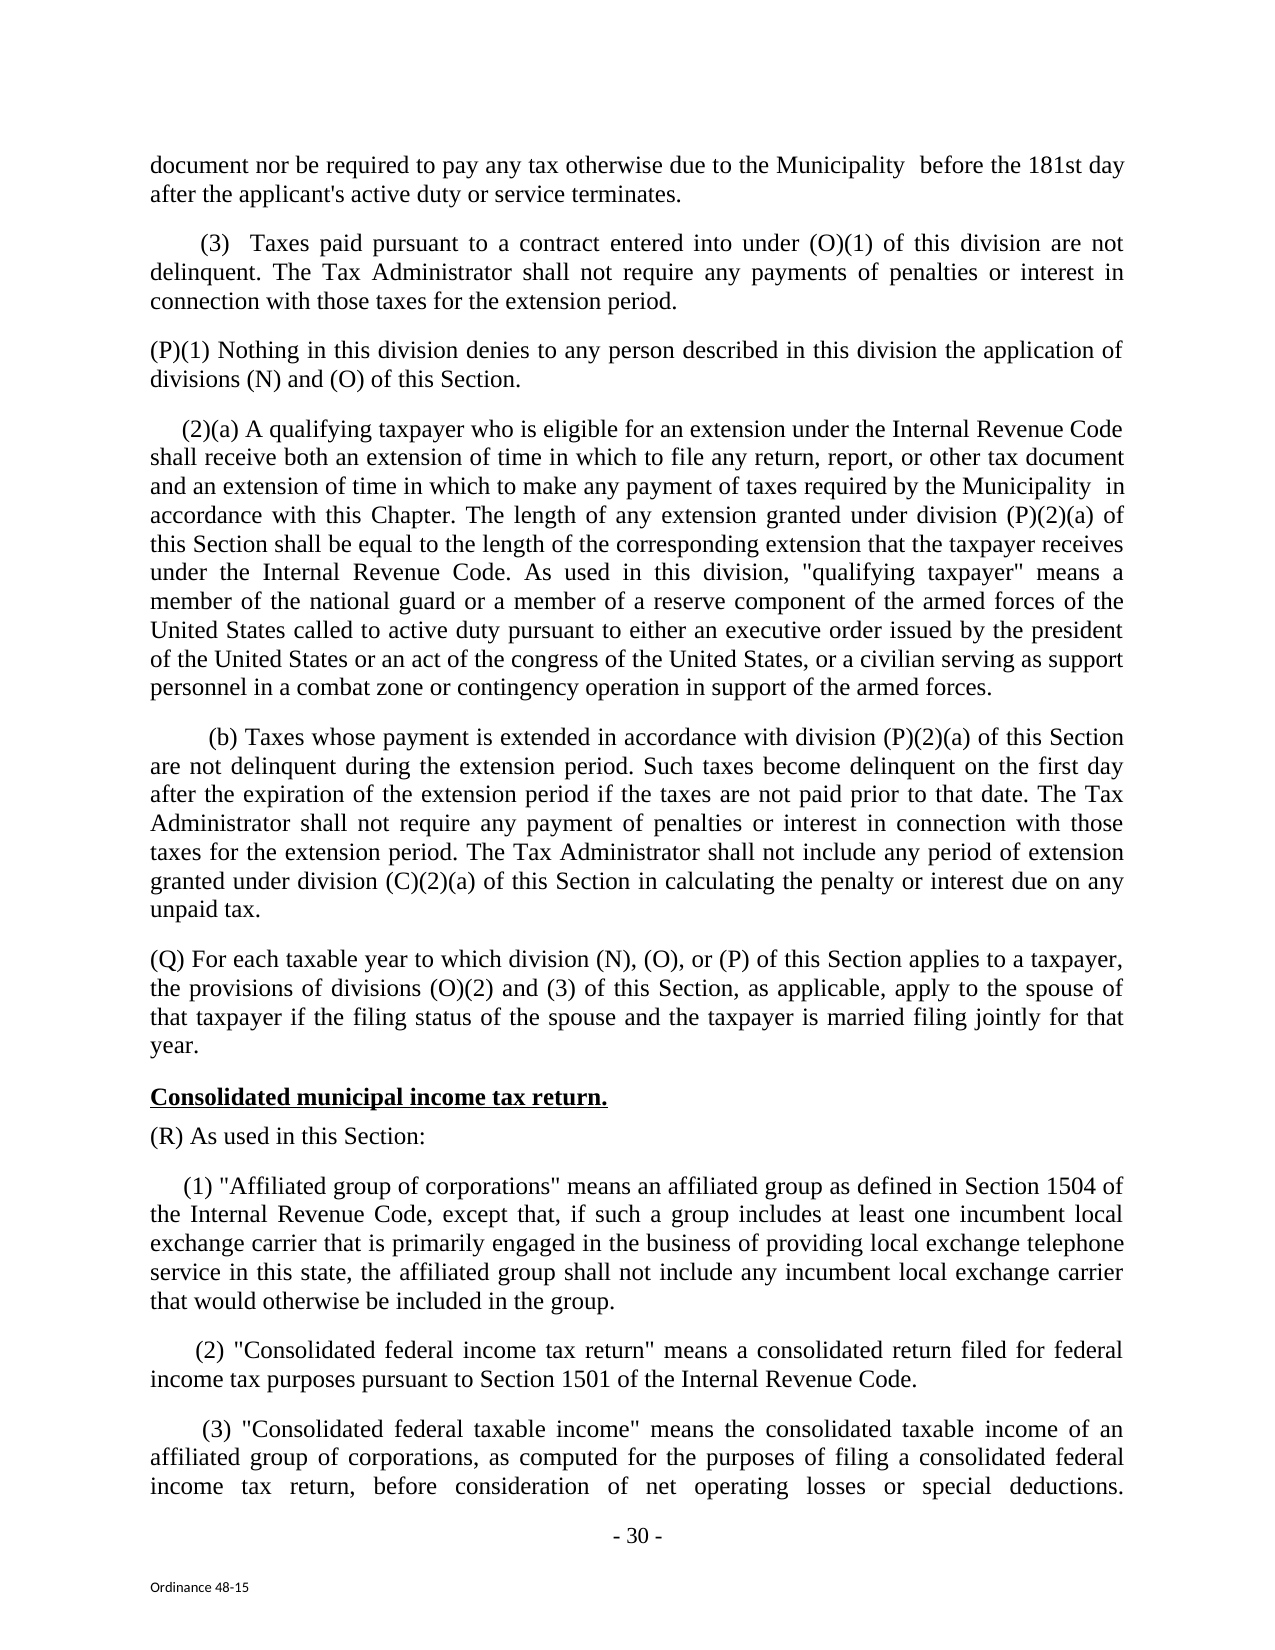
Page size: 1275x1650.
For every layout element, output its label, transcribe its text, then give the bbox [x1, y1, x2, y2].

text (2) "Consolidated federal income tax return" means a consolidated return filed for federal income tax purposes pursuant to Section 1501 of the Internal Revenue Code. [150, 1335, 1125, 1393]
text (1) "Affiliated group of corporations" means an affiliated group as defined in Section 1504 of the Internal Revenue Code, except that, if such a group includes at least one incumbent local exchange carrier that is primarily engaged in the business of providing local exchange telephone service in this state, the affiliated group shall not include any incumbent local exchange carrier that would otherwise be included in the group. [150, 1171, 1125, 1314]
text (3) Taxes paid pursuant to a contract entered into under (O)(1) of this division are not delinquent. The Tax Administrator shall not require any payments of penalties or interest in connection with those taxes for the extension period. [150, 228, 1125, 314]
text (b) Taxes whose payment is extended in accordance with division (P)(2)(a) of this Section are not delinquent during the extension period. Such taxes become delinquent on the first day after the expiration of the extension period if the taxes are not paid prior to that date. The Tax Administrator shall not require any payment of penalties or interest in connection with those taxes for the extension period. The Tax Administrator shall not include any period of extension granted under division (C)(2)(a) of this Section in calculating the penalty or interest due on any unpaid tax. [150, 722, 1125, 923]
text (P)(1) Nothing in this division denies to any person described in this division the application of divisions (N) and (O) of this Section. [150, 335, 1125, 393]
text (2)(a) A qualifying taxpayer who is eligible for an extension under the Internal Revenue Code shall receive both an extension of time in which to file any return, report, or other tax document and an extension of time in which to make any payment of taxes required by the Municipality in accordance with this Chapter. The length of any extension granted under division (P)(2)(a) of this Section shall be equal to the length of the corresponding extension that the taxpayer receives under the Internal Revenue Code. As used in this division, "qualifying taxpayer" means a member of the national guard or a member of a reserve component of the armed forces of the United States called to active duty pursuant to either an executive order issued by the president of the United States or an act of the congress of the United States, or a civilian serving as support personnel in a combat zone or contingency operation in support of the armed forces. [150, 414, 1125, 701]
text (R) As used in this Section: [150, 1121, 1125, 1150]
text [150, 1414, 1125, 1500]
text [150, 150, 1125, 207]
text (Q) For each taxable year to which division (N), (O), or (P) of this Section applies to a taxpayer, the provisions of divisions (O)(2) and (3) of this Section, as applicable, apply to the spouse of that taxpayer if the filing status of the spouse and the taxpayer is married filing jointly for that year. [150, 944, 1125, 1059]
text Consolidated municipal income tax return. [150, 1082, 1125, 1111]
